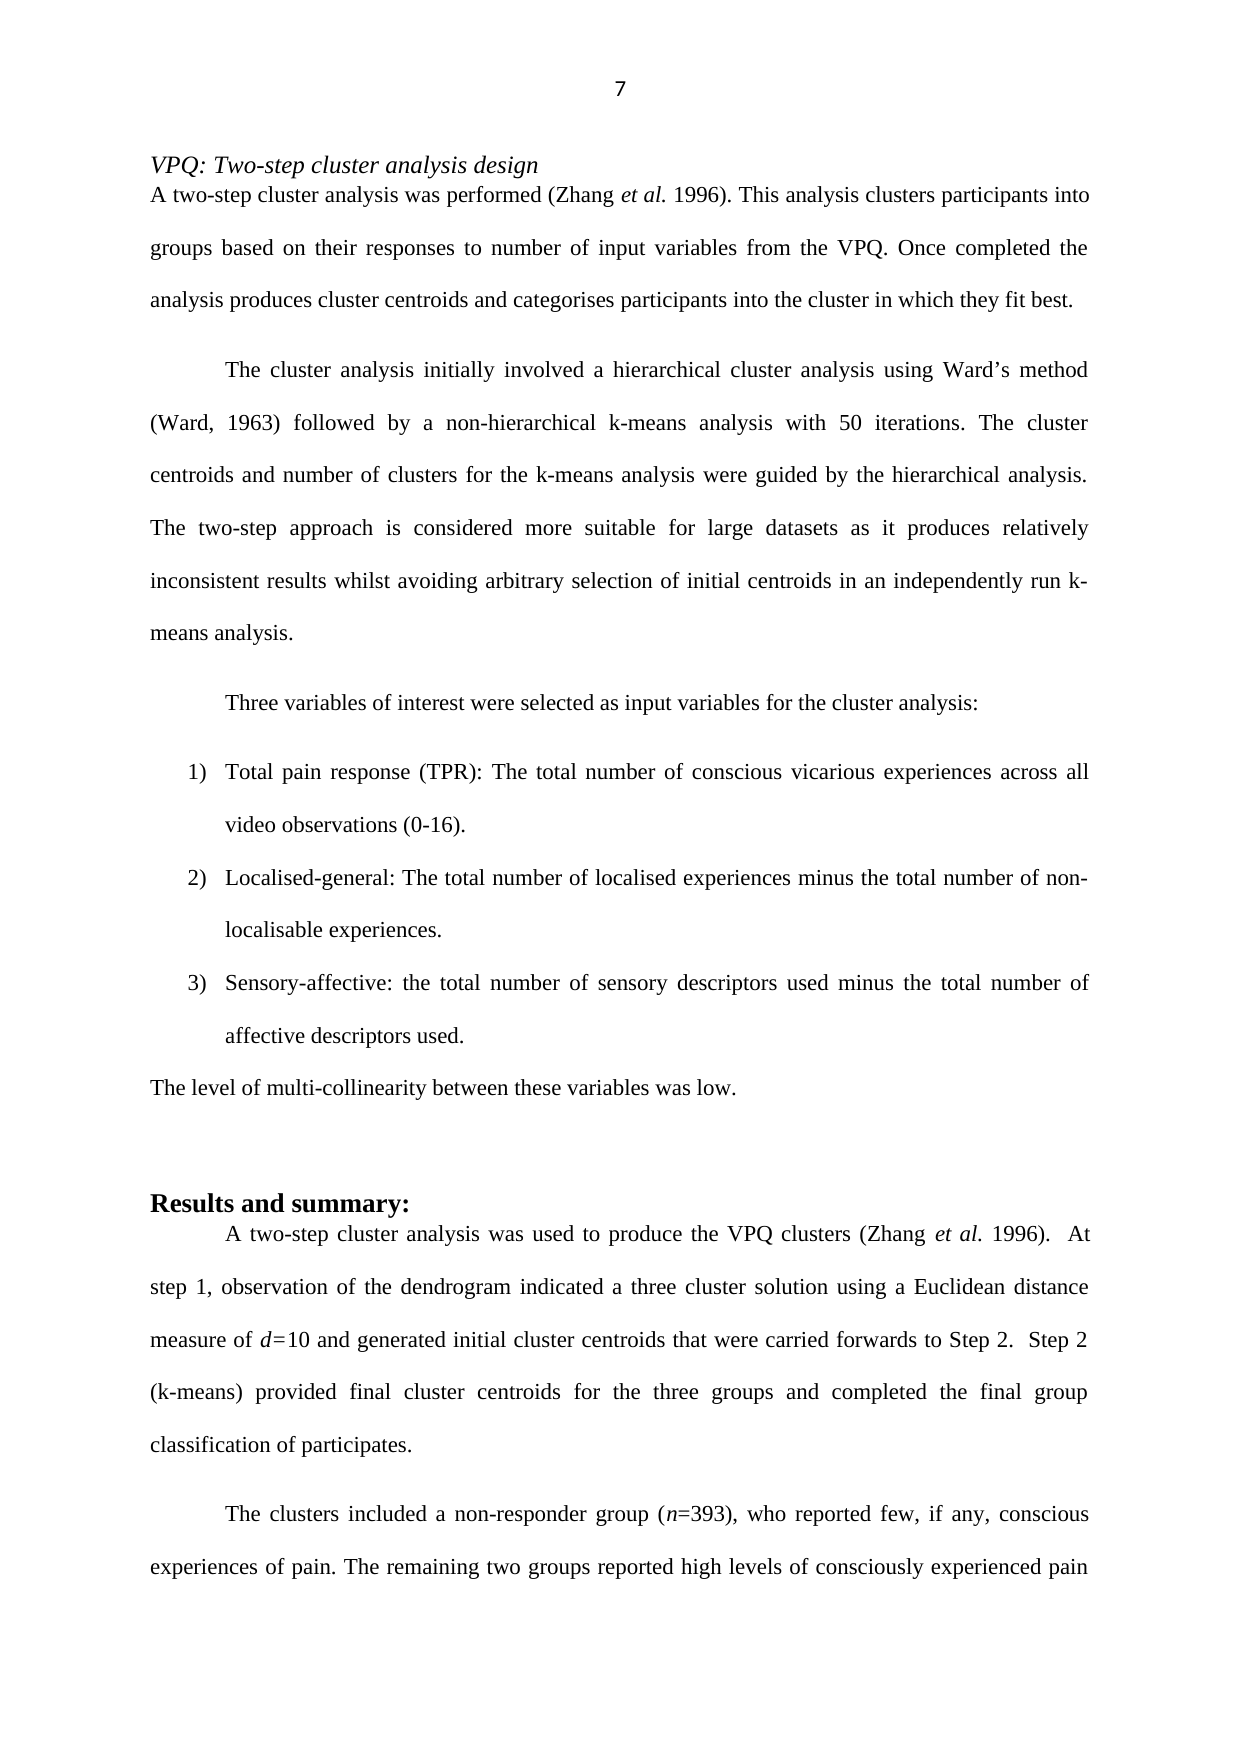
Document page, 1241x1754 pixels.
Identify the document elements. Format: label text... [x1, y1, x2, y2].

text The cluster analysis initially involved a hierarchical cluster analysis using Ward’s method (Ward, 1963) followed by a non-hierarchical k-means analysis with 50 iterations. The cluster centroids and number of clusters for the k-means analysis were guided by the hierarchical analysis. The two-step approach is considered more suitable for large datasets as it produces relatively inconsistent results whilst avoiding arbitrary selection of initial centroids in an independently run k-means analysis. [150, 356, 1090, 646]
subtitle Results and summary: [150, 1187, 1090, 1218]
text The level of multi-collinearity between these variables was low. [150, 1074, 1090, 1101]
text A two-step cluster analysis was performed (Zhang et al. 1996). This analysis clusters participants into groups based on their responses to number of input variables from the VPQ. Once completed the analysis produces cluster centroids and categorises participants into the cluster in which they fit best. [150, 181, 1090, 313]
text A two-step cluster analysis was used to produce the VPQ clusters (Zhang et al. 1996). At step 1, observation of the dendrogram indicated a three cluster solution using a Euclidean distance measure of d=10 and generated initial cluster centroids that were carried forwards to Step 2. Step 2 (k-means) provided final cluster centroids for the three groups and completed the final group classification of participates. [150, 1220, 1090, 1457]
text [150, 1501, 1090, 1579]
list Sensory-affective: the total number of sensory descriptors used minus the total number of affective descriptors used. [187, 969, 1090, 1048]
list Total pain response (TPR): The total number of conscious vicarious experiences across all video observations (0-16). [187, 758, 1090, 837]
list Localised-general: The total number of localised experiences minus the total number of non-localisable experiences. [187, 863, 1090, 943]
subtitle VPQ: Two-step cluster analysis design [150, 150, 1090, 179]
text Three variables of interest were selected as input variables for the cluster analysis: [150, 689, 1090, 715]
